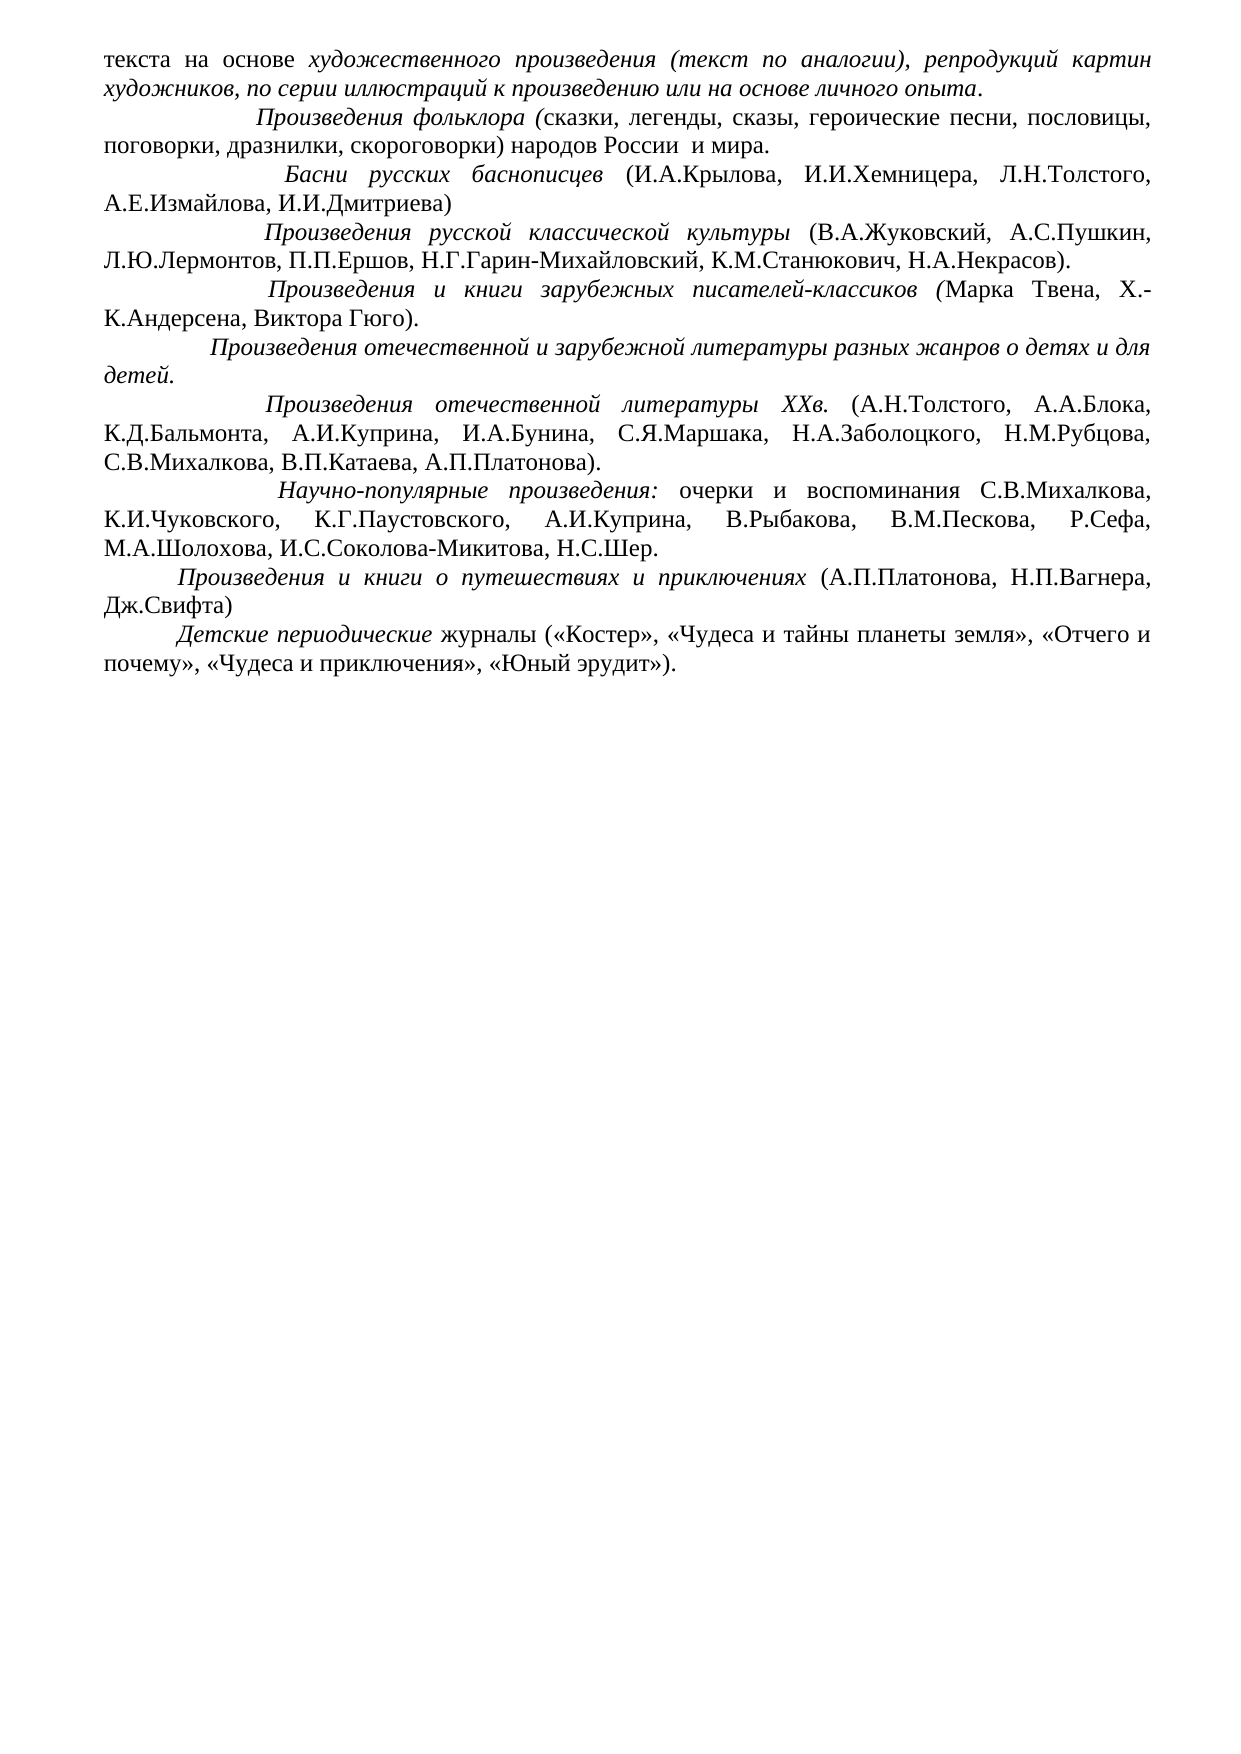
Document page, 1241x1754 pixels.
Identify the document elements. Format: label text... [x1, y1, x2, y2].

text Произведения фольклора (сказки, легенды, сказы, героические песни, пословицы, поговорки, дразнилки, скороговорки) народов России и мира. [103, 102, 1152, 159]
text Произведения отечественной литературы XXв. (А.Н.Толстого, А.А.Блока, К.Д.Бальмонта, А.И.Куприна, И.А.Бунина, С.Я.Маршака, Н.А.Заболоцкого, Н.М.Рубцова, С.В.Михалкова, В.П.Катаева, А.П.Платонова). [103, 389, 1152, 476]
text Детские периодические журналы («Костер», «Чудеса и тайны планеты земля», «Отчего и почему», «Чудеса и приключения», «Юный эрудит»). [103, 619, 1152, 677]
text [103, 44, 1152, 102]
text Научно-популярные произведения: очерки и воспоминания С.В.Михалкова, К.И.Чуковского, К.Г.Паустовского, А.И.Куприна, В.Рыбакова, В.М.Пескова, Р.Сефа, М.А.Шолохова, И.С.Соколова-Микитова, Н.С.Шер. [103, 476, 1152, 562]
text Произведения отечественной и зарубежной литературы разных жанров о детях и для детей. [103, 332, 1152, 389]
text Произведения русской классической культуры (В.А.Жуковский, А.С.Пушкин, Л.Ю.Лермонтов, П.П.Ершов, Н.Г.Гарин-Михайловский, К.М.Станюкович, Н.А.Некрасов). [103, 217, 1152, 274]
text Басни русских баснописцев (И.А.Крылова, И.И.Хемницера, Л.Н.Толстого, А.Е.Измайлова, И.И.Дмитриева) [103, 159, 1152, 217]
text Произведения и книги зарубежных писателей-классиков (Марка Твена, Х.-К.Андерсена, Виктора Гюго). [103, 274, 1152, 332]
text Произведения и книги о путешествиях и приключениях (А.П.Платонова, Н.П.Вагнера, Дж.Свифта) [103, 562, 1152, 619]
